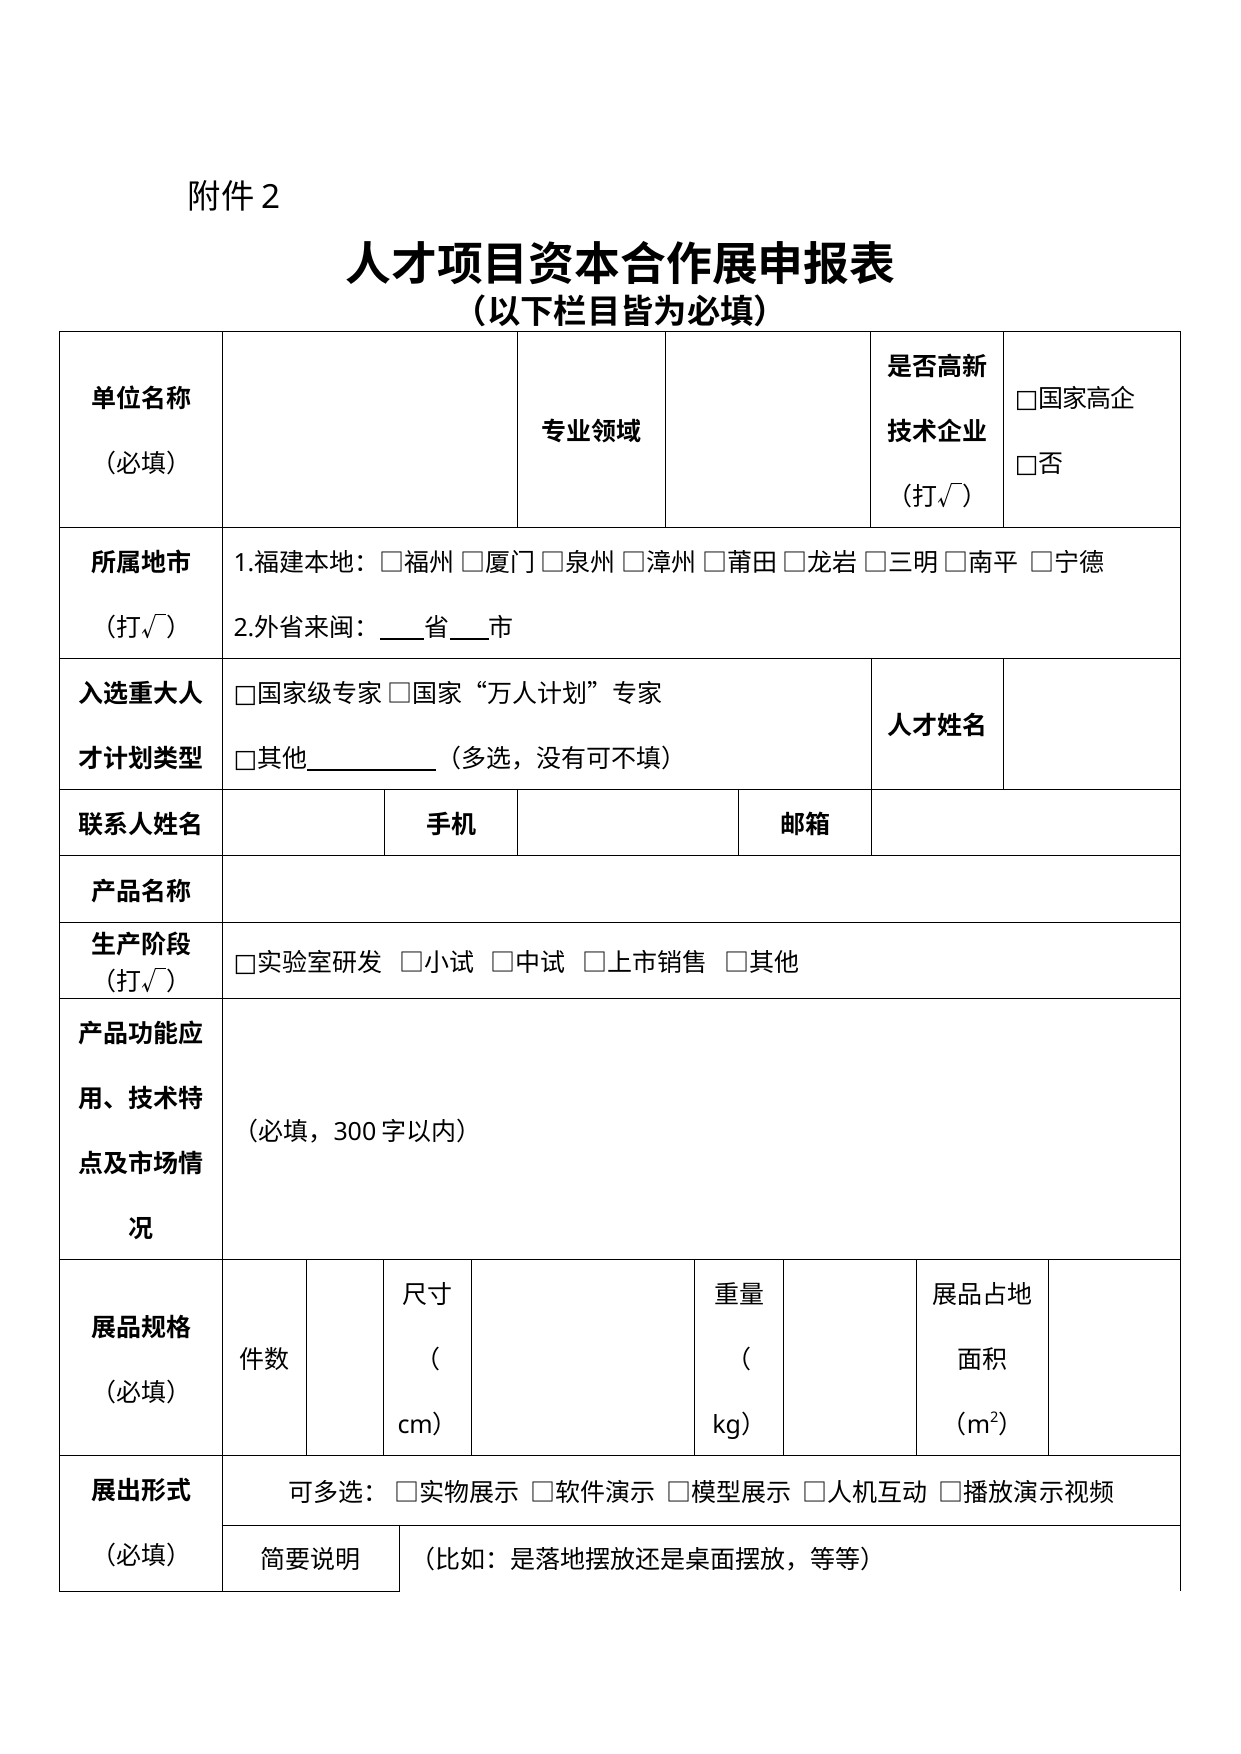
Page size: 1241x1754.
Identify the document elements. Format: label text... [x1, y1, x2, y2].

table_cell 件数 [223, 1260, 306, 1455]
table_header [223, 332, 517, 527]
table_cell [784, 1260, 916, 1455]
text 附件2 [187, 162, 1058, 227]
table_header □国家高企 □否 [1004, 332, 1180, 527]
table_cell 重量 （kg） [695, 1260, 783, 1455]
table_cell [518, 790, 738, 855]
table_cell [472, 1260, 694, 1455]
table_cell 可多选： □实物展示 □软件演示 □模型展示 □人机互动 □播放演示视频 [223, 1456, 1180, 1524]
table_header [666, 332, 870, 527]
table_cell 产品名称 [60, 856, 222, 922]
table_cell [872, 790, 1180, 855]
table_cell 展品占地面积（m2） [917, 1260, 1048, 1455]
table_cell 手机 [385, 790, 517, 855]
table_header 是否高新技术企业（打√） [871, 332, 1003, 527]
table_cell 生产阶段 （打√） [60, 923, 222, 998]
table_cell 邮箱 [739, 790, 871, 855]
table_cell （比如：是落地摆放还是桌面摆放，等等） [400, 1526, 1180, 1591]
table_header 单位名称 （必填） [60, 332, 222, 527]
table_cell □国家级专家 □国家“万人计划”专家 □其他 （多选，没有可不填） [223, 659, 871, 789]
table_cell 所属地市 （打√） [60, 528, 222, 658]
table_cell 入选重大人才计划类型 [60, 659, 222, 789]
table_cell 联系人姓名 [60, 790, 222, 855]
table_cell 简要说明 陈列方式 [223, 1526, 399, 1591]
table_cell [1049, 1260, 1180, 1455]
table_cell [307, 1260, 383, 1455]
table_cell 人才姓名 [872, 659, 1003, 789]
table_cell 1.福建本地：□福州 □厦门 □泉州 □漳州 □莆田 □龙岩 □三明 □南平 □宁德 2.外省来闽： 省 市 [223, 528, 1180, 658]
table_cell 产品功能应用、技术特点及市场情况 [60, 999, 222, 1259]
table_cell □实验室研发 □小试 □中试 □上市销售 □其他 [223, 923, 1180, 998]
table_cell [223, 856, 1180, 922]
table_cell [223, 790, 384, 855]
table_cell 尺寸 （cm） [384, 1260, 471, 1455]
text （以下栏目皆为必填） [187, 293, 1053, 331]
table_header 专业领域 [518, 332, 665, 527]
text 人才项目资本合作展申报表 [187, 227, 1053, 293]
table_cell [1004, 659, 1180, 789]
table_cell 展品规格 （必填） [60, 1260, 222, 1455]
table_cell 展出形式 （必填） [60, 1456, 222, 1591]
table_cell （必填，300字以内） [223, 999, 1180, 1259]
